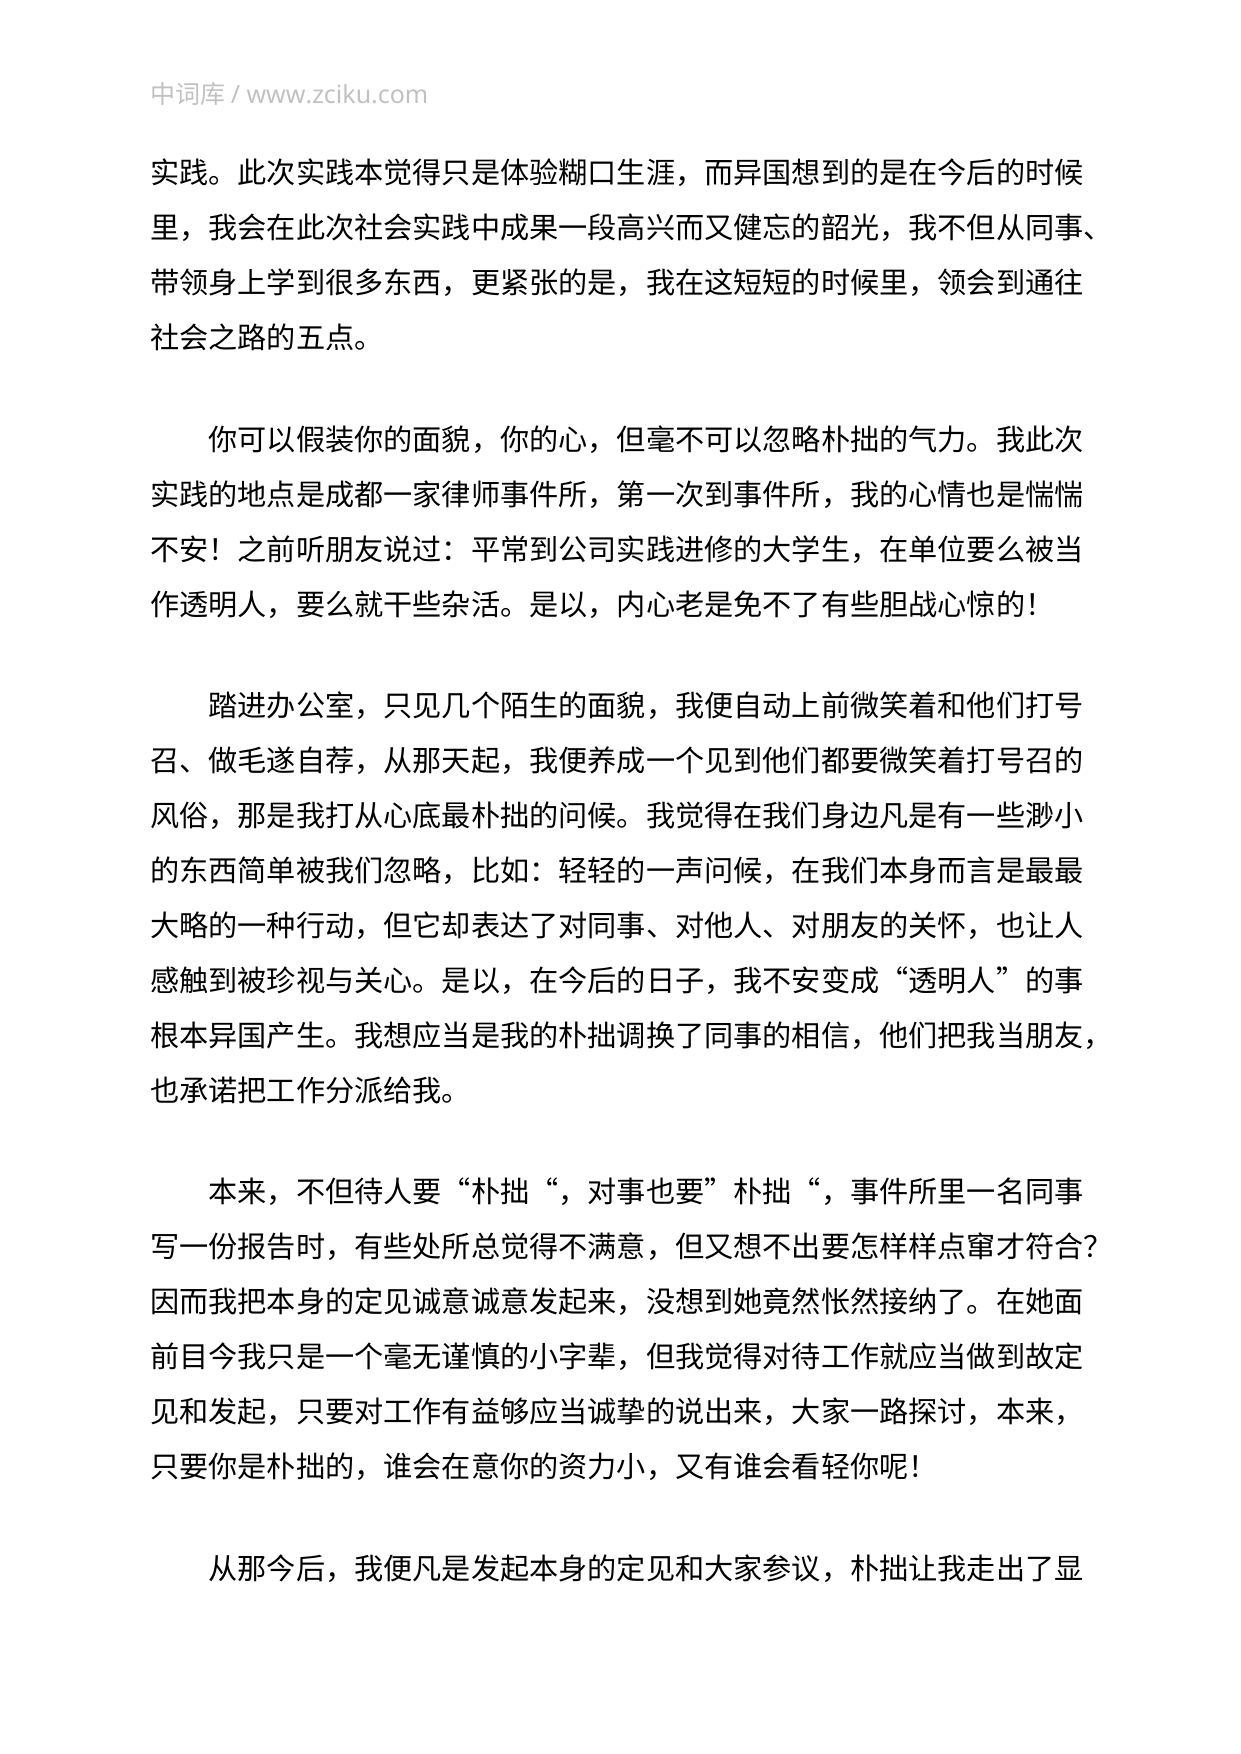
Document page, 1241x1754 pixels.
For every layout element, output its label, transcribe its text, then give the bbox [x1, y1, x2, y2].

text 你可以假装你的面貌，你的心，但毫不可以忽略朴拙的气力。我此次实践的地点是成都一家律师事件所，第一次到事件所，我的心情也是惴惴不安！之前听朋友说过：平常到公司实践进修的大学生，在单位要么被当作透明人，要么就干些杂活。是以，内心老是免不了有些胆战心惊的！ [150, 416, 1090, 623]
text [150, 1545, 1090, 1587]
text 本来，不但待人要“朴拙“，对事也要”朴拙“，事件所里一名同事写一份报告时，有些处所总觉得不满意，但又想不出要怎样样点窜才符合？因而我把本身的定见诚意诚意发起来，没想到她竟然怅然接纳了。在她面前目今我只是一个毫无谨慎的小字辈，但我觉得对待工作就应当做到故定见和发起，只要对工作有益够应当诚挚的说出来，大家一路探讨，本来，只要你是朴拙的，谁会在意你的资力小，又有谁会看轻你呢！ [150, 1169, 1090, 1486]
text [150, 150, 1090, 357]
text 踏进办公室，只见几个陌生的面貌，我便自动上前微笑着和他们打号召、做毛遂自荐，从那天起，我便养成一个见到他们都要微笑着打号召的风俗，那是我打从心底最朴拙的问候。我觉得在我们身边凡是有一些渺小的东西简单被我们忽略，比如：轻轻的一声问候，在我们本身而言是最最大略的一种行动，但它却表达了对同事、对他人、对朋友的关怀，也让人感触到被珍视与关心。是以，在今后的日子，我不安变成“透明人”的事根本异国产生。我想应当是我的朴拙调换了同事的相信，他们把我当朋友，也承诺把工作分派给我。 [150, 683, 1090, 1109]
